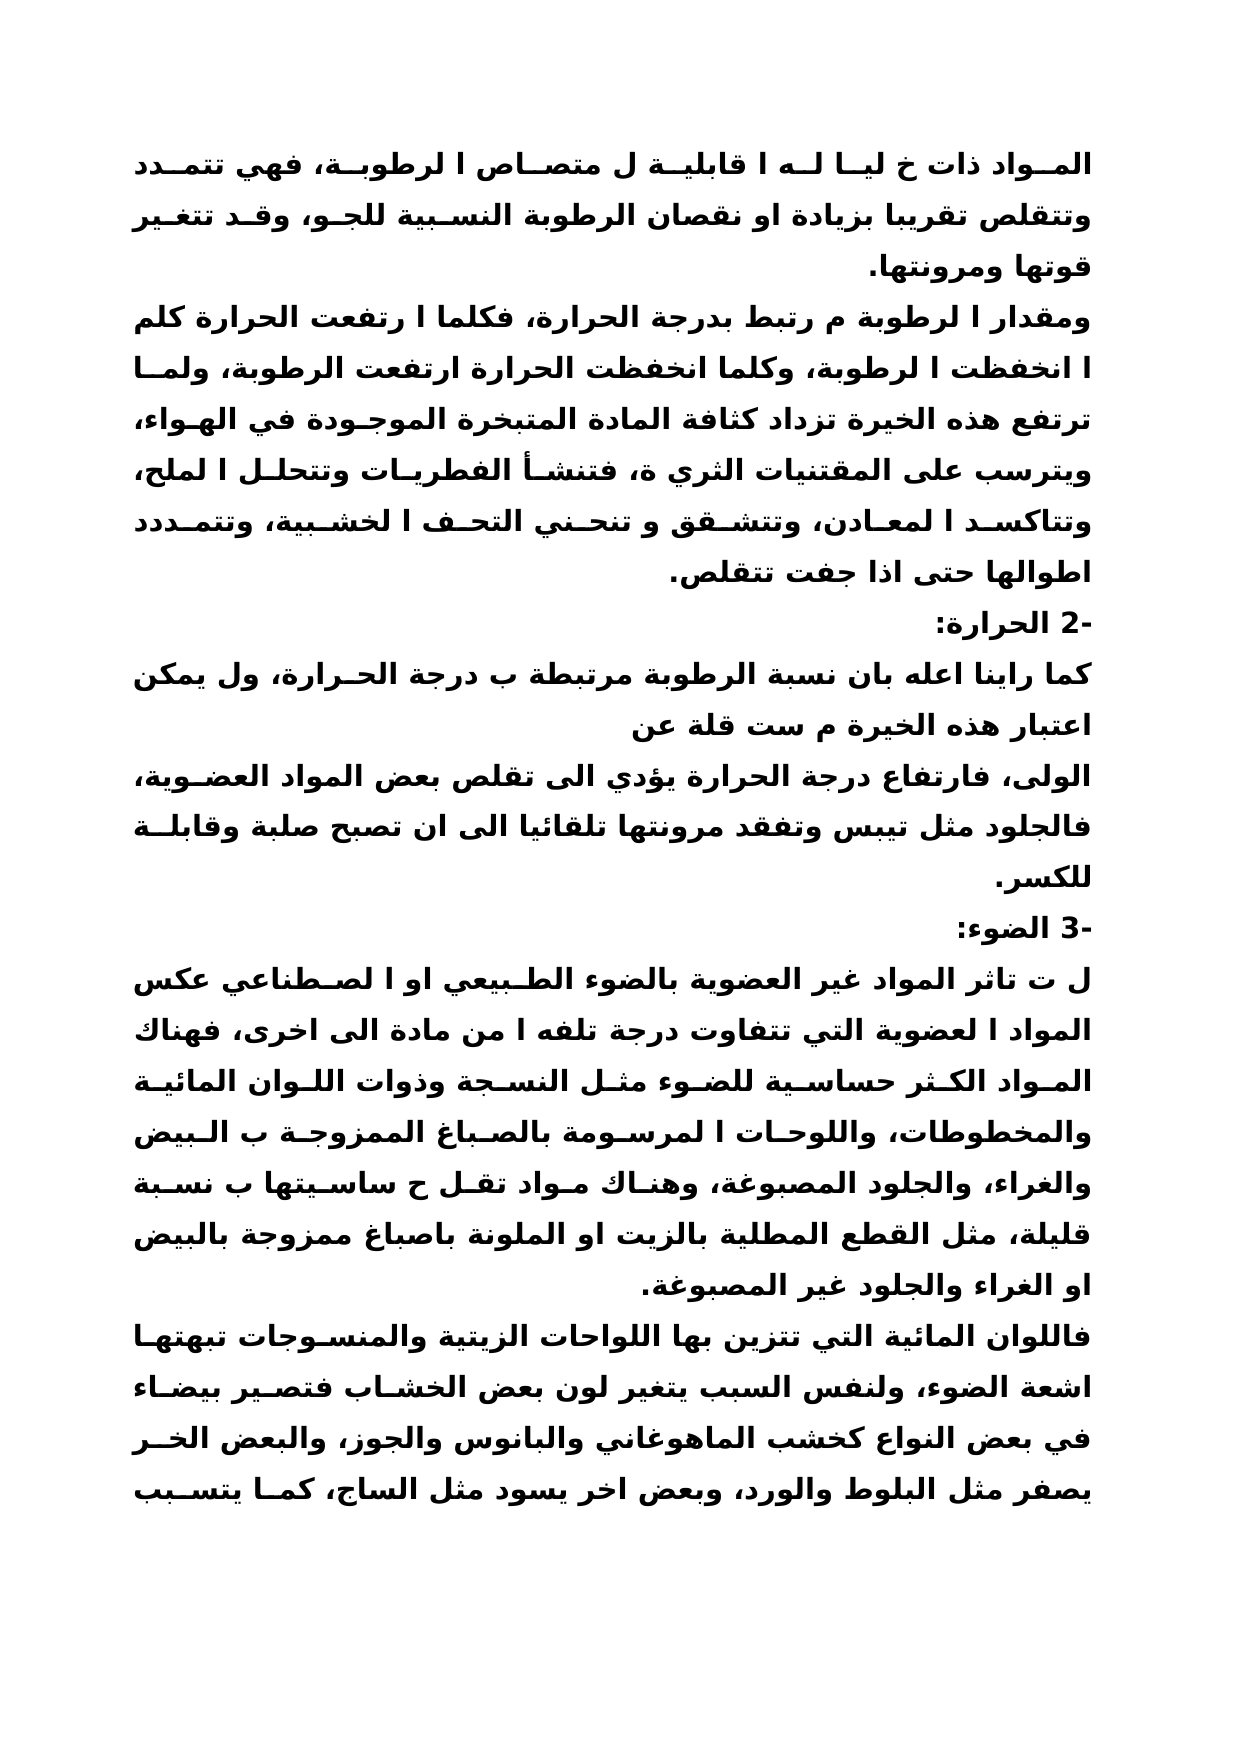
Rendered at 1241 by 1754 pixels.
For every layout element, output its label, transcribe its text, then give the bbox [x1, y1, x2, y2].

text ل ت تاثر المواد غير العضوية بالضوء الطبيعي او ا لصطناعي عكس المواد ا لعضوية التي تتفاوت درجة تلفه ا من مادة الى اخرى، فهناك المواد الكثر حساسية للضوء مثل النسجة وذوات اللوان المائية والمخطوطات، واللوحات ا لمرسومة بالصباغ الممزوجة ب البيض والغراء، والجلود المصبوغة، وهناك مواد تقل ح ساسيتها ب نسبة قليلة، مثل القطع المطلية بالزيت او الملونة باصباغ ممزوجة بالبيض او الغراء والجلود غير المصبوغة. [133, 963, 1093, 1302]
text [133, 1319, 1093, 1506]
text الولى، فارتفاع درجة الحرارة يؤدي الى تقلص بعض المواد العضوية، فالجلود مثل تيبس وتفقد مرونتها تلقائيا الى ان تصبح صلبة وقابلة للكسر. [133, 759, 1093, 895]
text ومقدار ا لرطوبة م رتبط بدرجة الحرارة، فكلما ا رتفعت الحرارة كلم ا انخفظت ا لرطوبة، وكلما انخفظت الحرارة ارتفعت الرطوبة، ولما ترتفع هذه الخيرة تزداد كثافة المادة المتبخرة الموجودة في الهواء، ويترسب على المقتنيات الثري ة، فتنشأ الفطريات وتتحلل ا لملح، وتتاكسد ا لمعادن، وتتشقق و تنحني التحف ا لخشبية، وتتمددد اطوالها حتى اذا جفت تتقلص. [133, 300, 1093, 589]
text كما راينا اعله بان نسبة الرطوبة مرتبطة ب درجة الحرارة، ول يمكن اعتبار هذه الخيرة م ست قلة عن [133, 657, 1093, 742]
text -3 الضوء: [133, 912, 1093, 946]
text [133, 148, 1093, 283]
text -2 الحرارة: [133, 606, 1093, 640]
